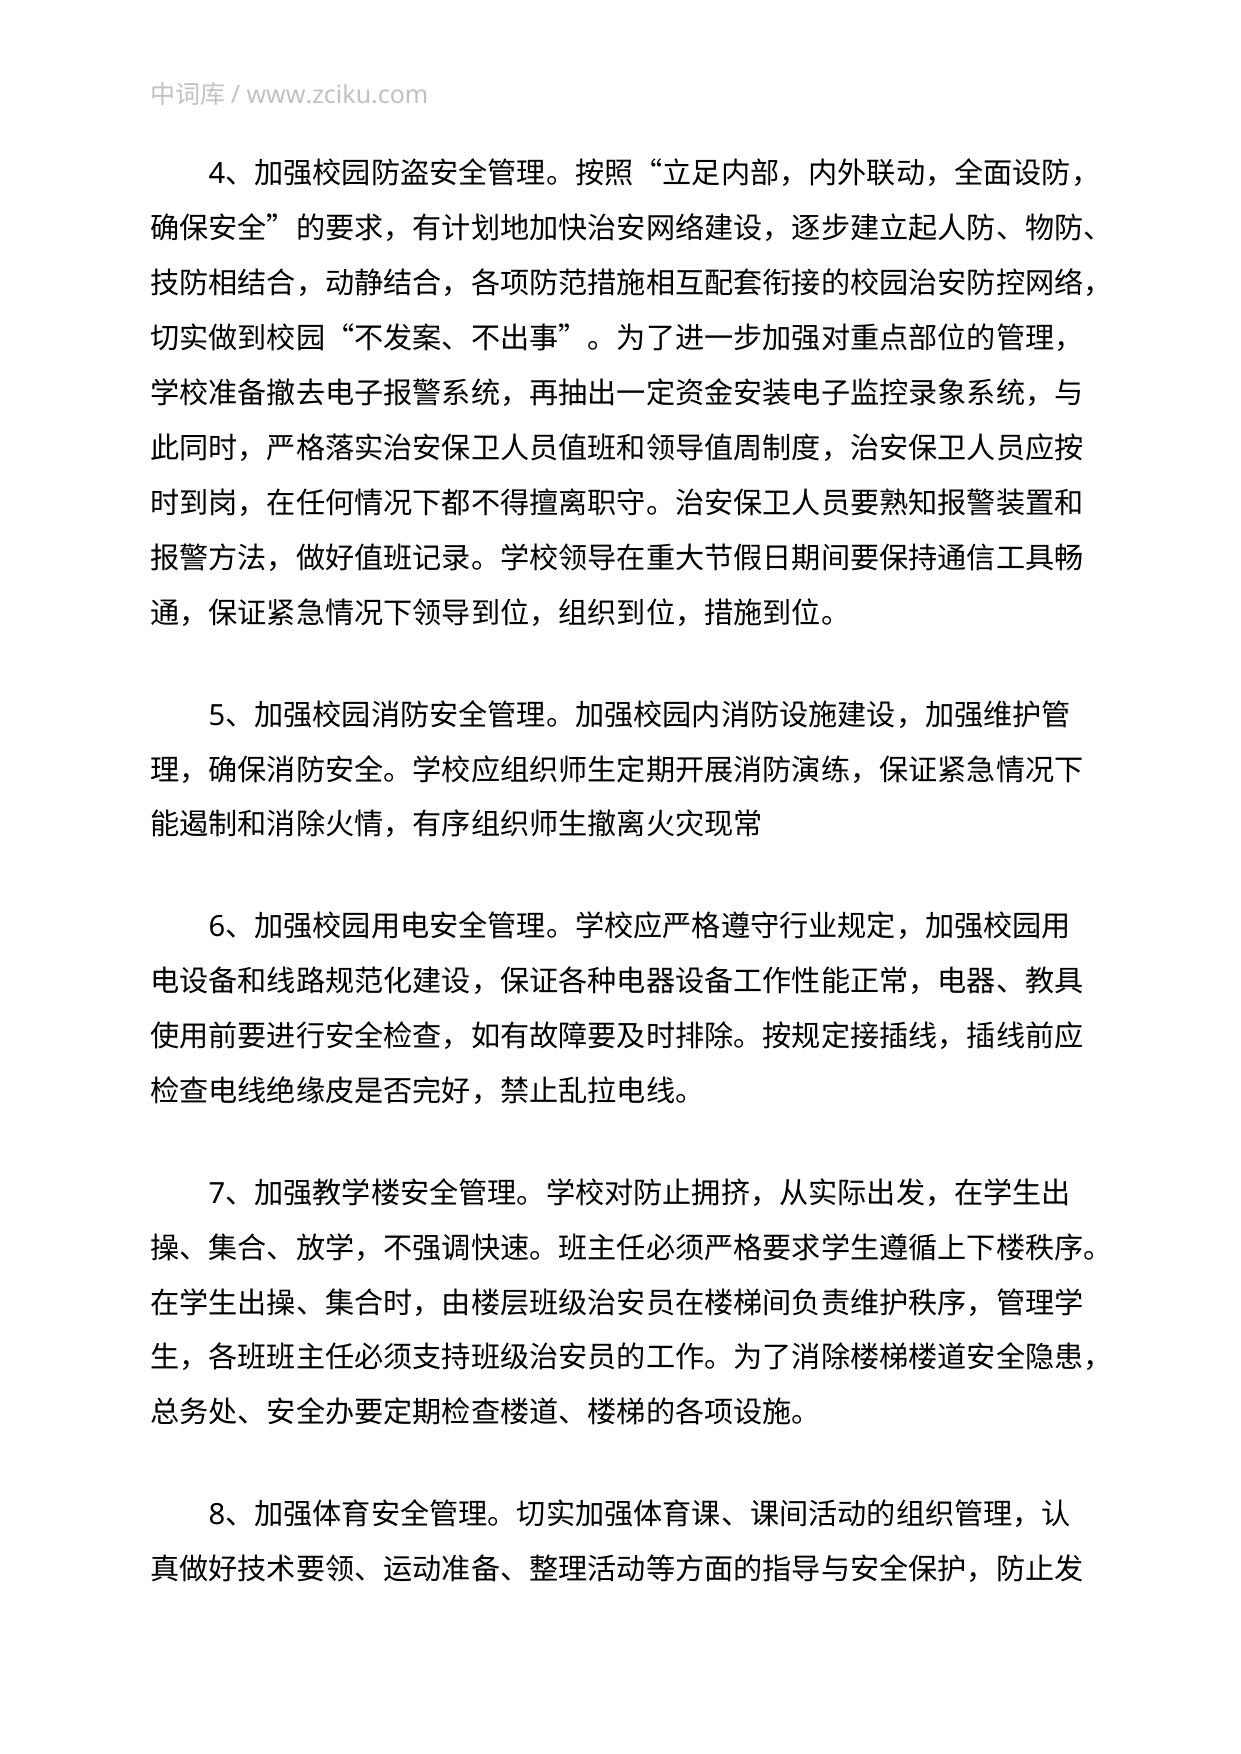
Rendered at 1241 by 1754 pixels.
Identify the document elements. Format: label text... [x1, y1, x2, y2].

text 6、加强校园用电安全管理。学校应严格遵守行业规定，加强校园用电设备和线路规范化建设，保证各种电器设备工作性能正常，电器、教具使用前要进行安全检查，如有故障要及时排除。按规定接插线，插线前应检查电线绝缘皮是否完好，禁止乱拉电线。 [150, 903, 1090, 1110]
text 5、加强校园消防安全管理。加强校园内消防设施建设，加强维护管理，确保消防安全。学校应组织师生定期开展消防演练，保证紧急情况下能遏制和消除火情，有序组织师生撤离火灾现常 [150, 691, 1090, 843]
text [150, 1491, 1090, 1588]
text 4、加强校园防盗安全管理。按照“立足内部，内外联动，全面设防，确保安全”的要求，有计划地加快治安网络建设，逐步建立起人防、物防、技防相结合，动静结合，各项防范措施相互配套衔接的校园治安防控网络，切实做到校园“不发案、不出事”。为了进一步加强对重点部位的管理，学校准备撤去电子报警系统，再抽出一定资金安装电子监控录象系统，与此同时，严格落实治安保卫人员值班和领导值周制度，治安保卫人员应按时到岗，在任何情况下都不得擅离职守。治安保卫人员要熟知报警装置和报警方法，做好值班记录。学校领导在重大节假日期间要保持通信工具畅通，保证紧急情况下领导到位，组织到位，措施到位。 [150, 150, 1090, 632]
text 7、加强教学楼安全管理。学校对防止拥挤，从实际出发，在学生出操、集合、放学，不强调快速。班主任必须严格要求学生遵循上下楼秩序。在学生出操、集合时，由楼层班级治安员在楼梯间负责维护秩序，管理学生，各班班主任必须支持班级治安员的工作。为了消除楼梯楼道安全隐患，总务处、安全办要定期检查楼道、楼梯的各项设施。 [150, 1169, 1090, 1431]
